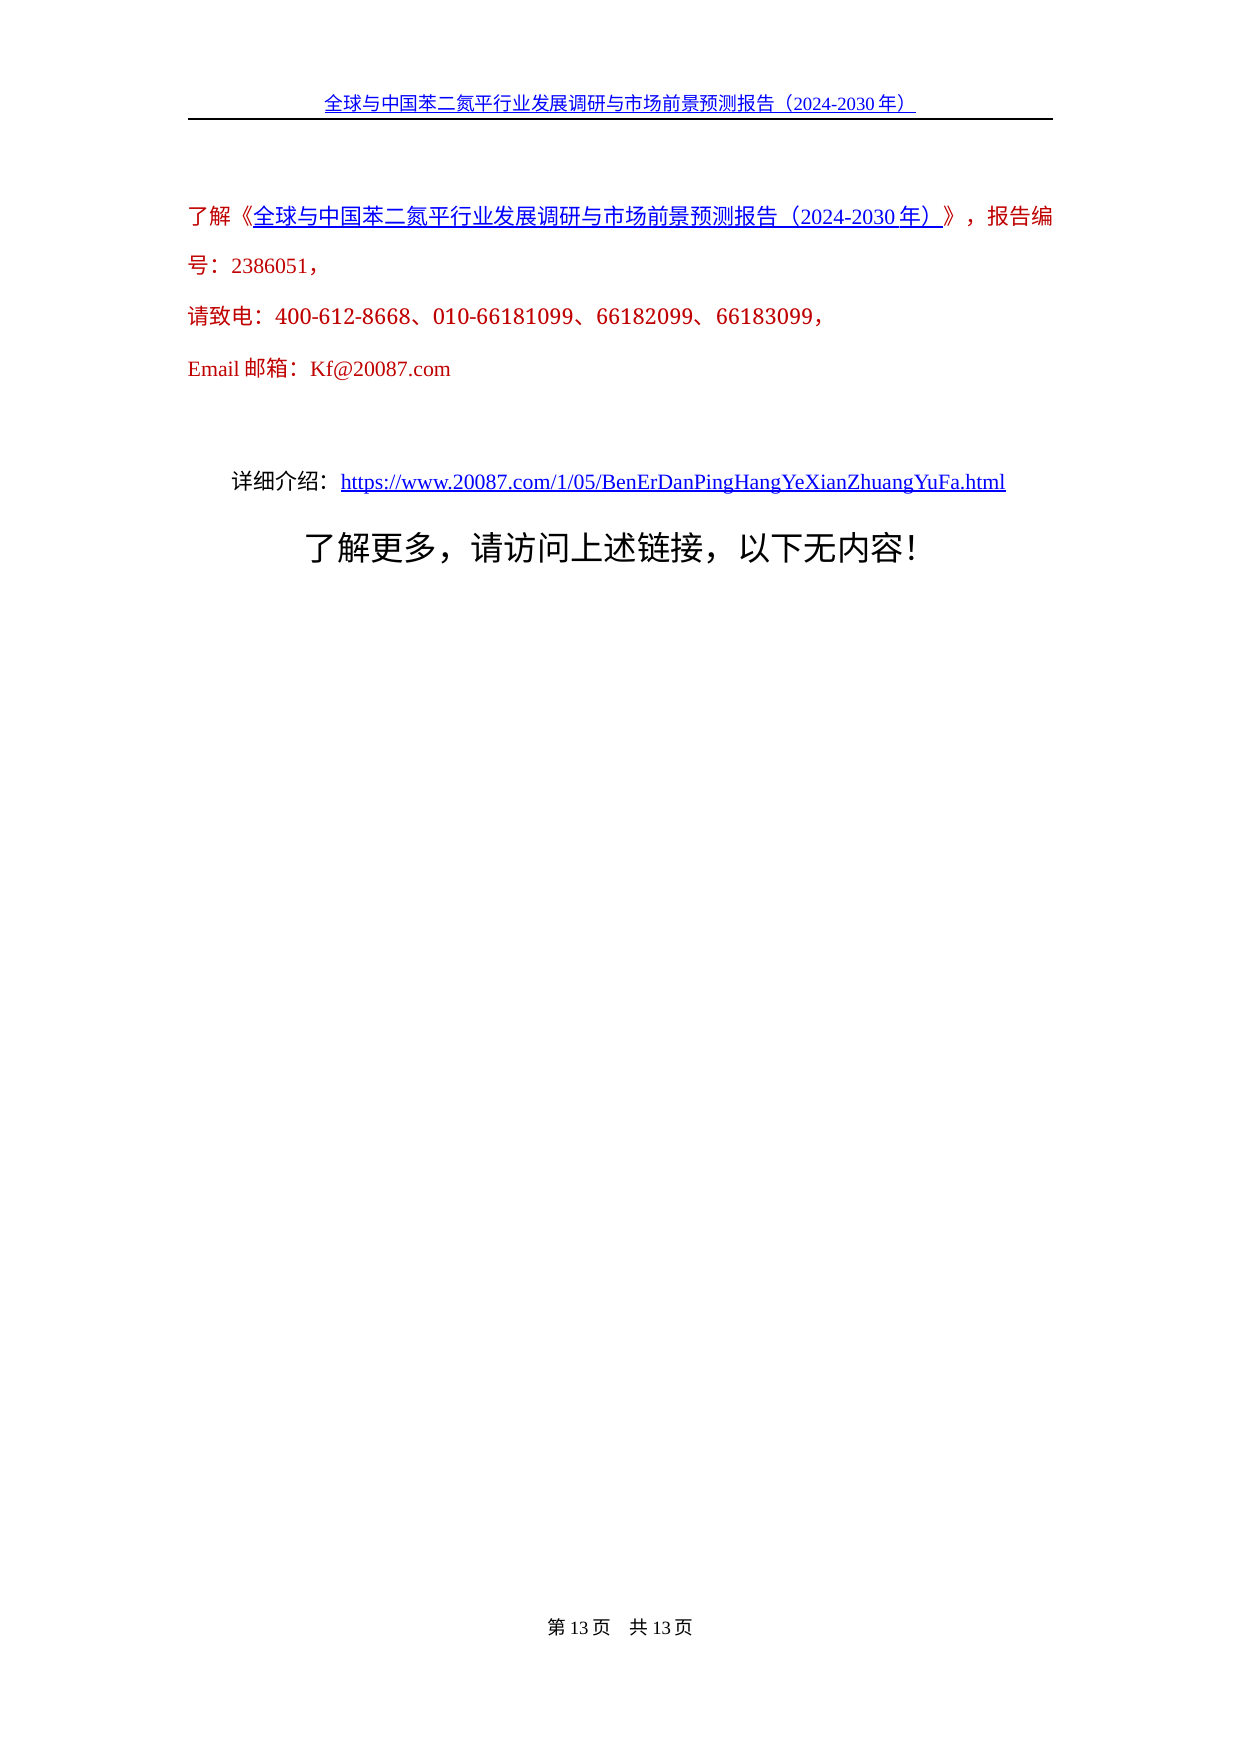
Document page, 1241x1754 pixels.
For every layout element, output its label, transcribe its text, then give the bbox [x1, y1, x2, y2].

text Email邮箱：Kf@20087.com [187, 350, 1053, 383]
text 详细介绍：https://www.20087.com/1/05/BenErDanPingHangYeXianZhuangYuFa.html [187, 463, 1053, 496]
text 请致电：400-612-8668、010-66181099、66182099、66183099， [187, 299, 1053, 331]
text 了解《全球与中国苯二氮平行业发展调研与市场前景预测报告（2024-2030年）》，报告编号：2386051， [187, 198, 1053, 280]
title 了解更多，请访问上述链接，以下无内容！ [187, 513, 1053, 578]
